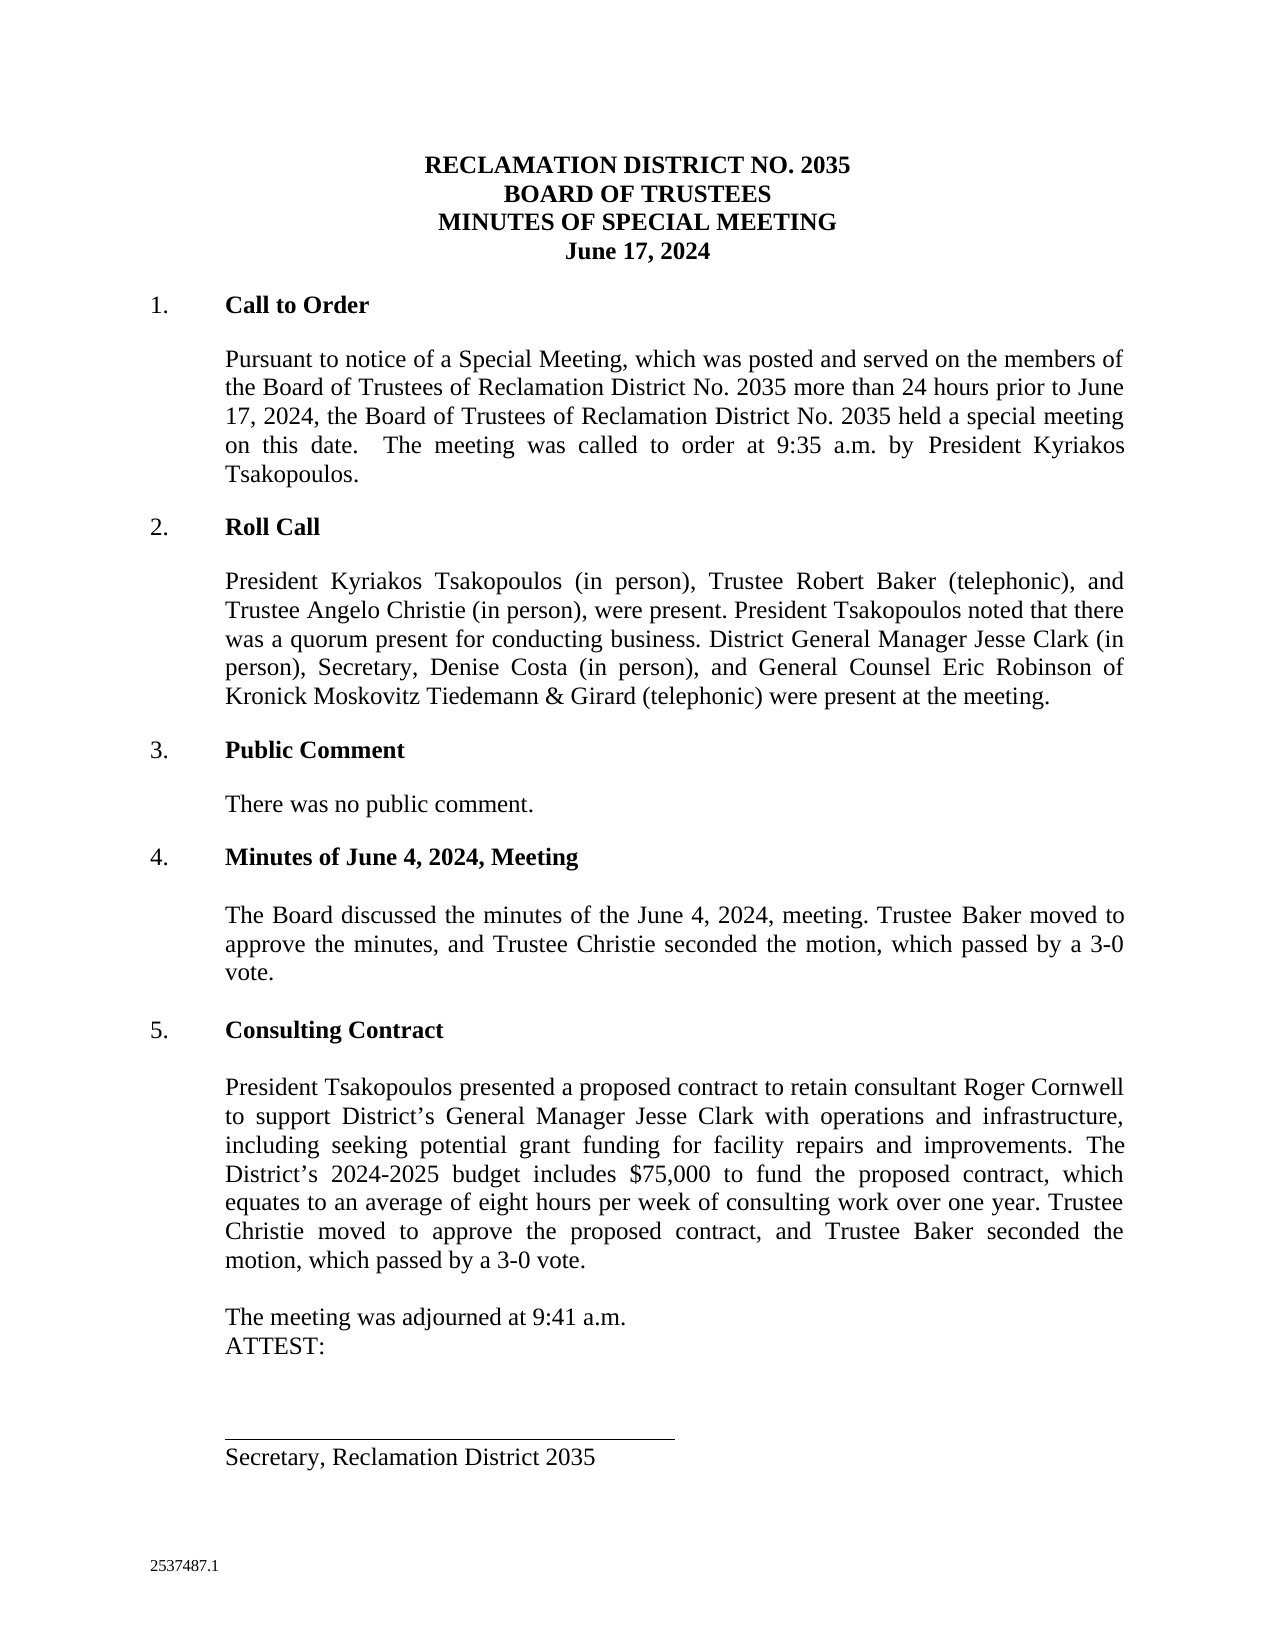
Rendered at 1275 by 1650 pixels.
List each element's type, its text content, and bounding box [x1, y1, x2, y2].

text Roll Call [150, 512, 1125, 541]
list The Board discussed the minutes of the June 4, 2024, meeting. Trustee Baker moved to approve the minutes, and Trustee Christie seconded the motion, which passed by a 3-0 vote. [225, 900, 1125, 986]
list There was no public comment. [225, 789, 1125, 817]
list Pursuant to notice of a Special Meeting, which was posted and served on the members of the Board of Trustees of Reclamation District No. 2035 more than 24 hours prior to June 17, 2024, the Board of Trustees of Reclamation District No. 2035 held a special meeting on this date. The meeting was called to order at 9:35 a.m. by President Kyriakos Tsakopoulos. [225, 344, 1125, 487]
list Secretary, Reclamation District 2035 [225, 1442, 1125, 1471]
list ATTEST: [225, 1331, 1125, 1360]
text RECLAMATION DISTRICT NO. 2035 [150, 150, 1125, 179]
text June 17, 2024 [150, 236, 1125, 265]
list The meeting was adjourned at 9:41 a.m. [225, 1302, 1125, 1331]
text Public Comment [150, 735, 1125, 764]
text MINUTES OF SPECIAL MEETING [150, 207, 1125, 236]
list President Tsakopoulos presented a proposed contract to retain consultant Roger Cornwell to support District’s General Manager Jesse Clark with operations and infrastructure, including seeking potential grant funding for facility repairs and improvements. The District’s 2024-2025 budget includes $75,000 to fund the proposed contract, which equates to an average of eight hours per week of consulting work over one year. Trustee Christie moved to approve the proposed contract, and Trustee Baker seconded the motion, which passed by a 3-0 vote. [225, 1072, 1125, 1274]
text Consulting Contract [150, 1015, 1125, 1044]
text Call to Order [150, 290, 1125, 319]
text BOARD OF TRUSTEES [150, 179, 1125, 207]
text Minutes of June 4, 2024, Meeting [150, 842, 1125, 871]
list President Kyriakos Tsakopoulos (in person), Trustee Robert Baker (telephonic), and Trustee Angelo Christie (in person), were present. President Tsakopoulos noted that there was a quorum present for conducting business. District General Manager Jesse Clark (in person), Secretary, Denise Costa (in person), and General Counsel Eric Robinson of Kronick Moskovitz Tiedemann & Girard (telephonic) were present at the meeting. [225, 566, 1125, 710]
